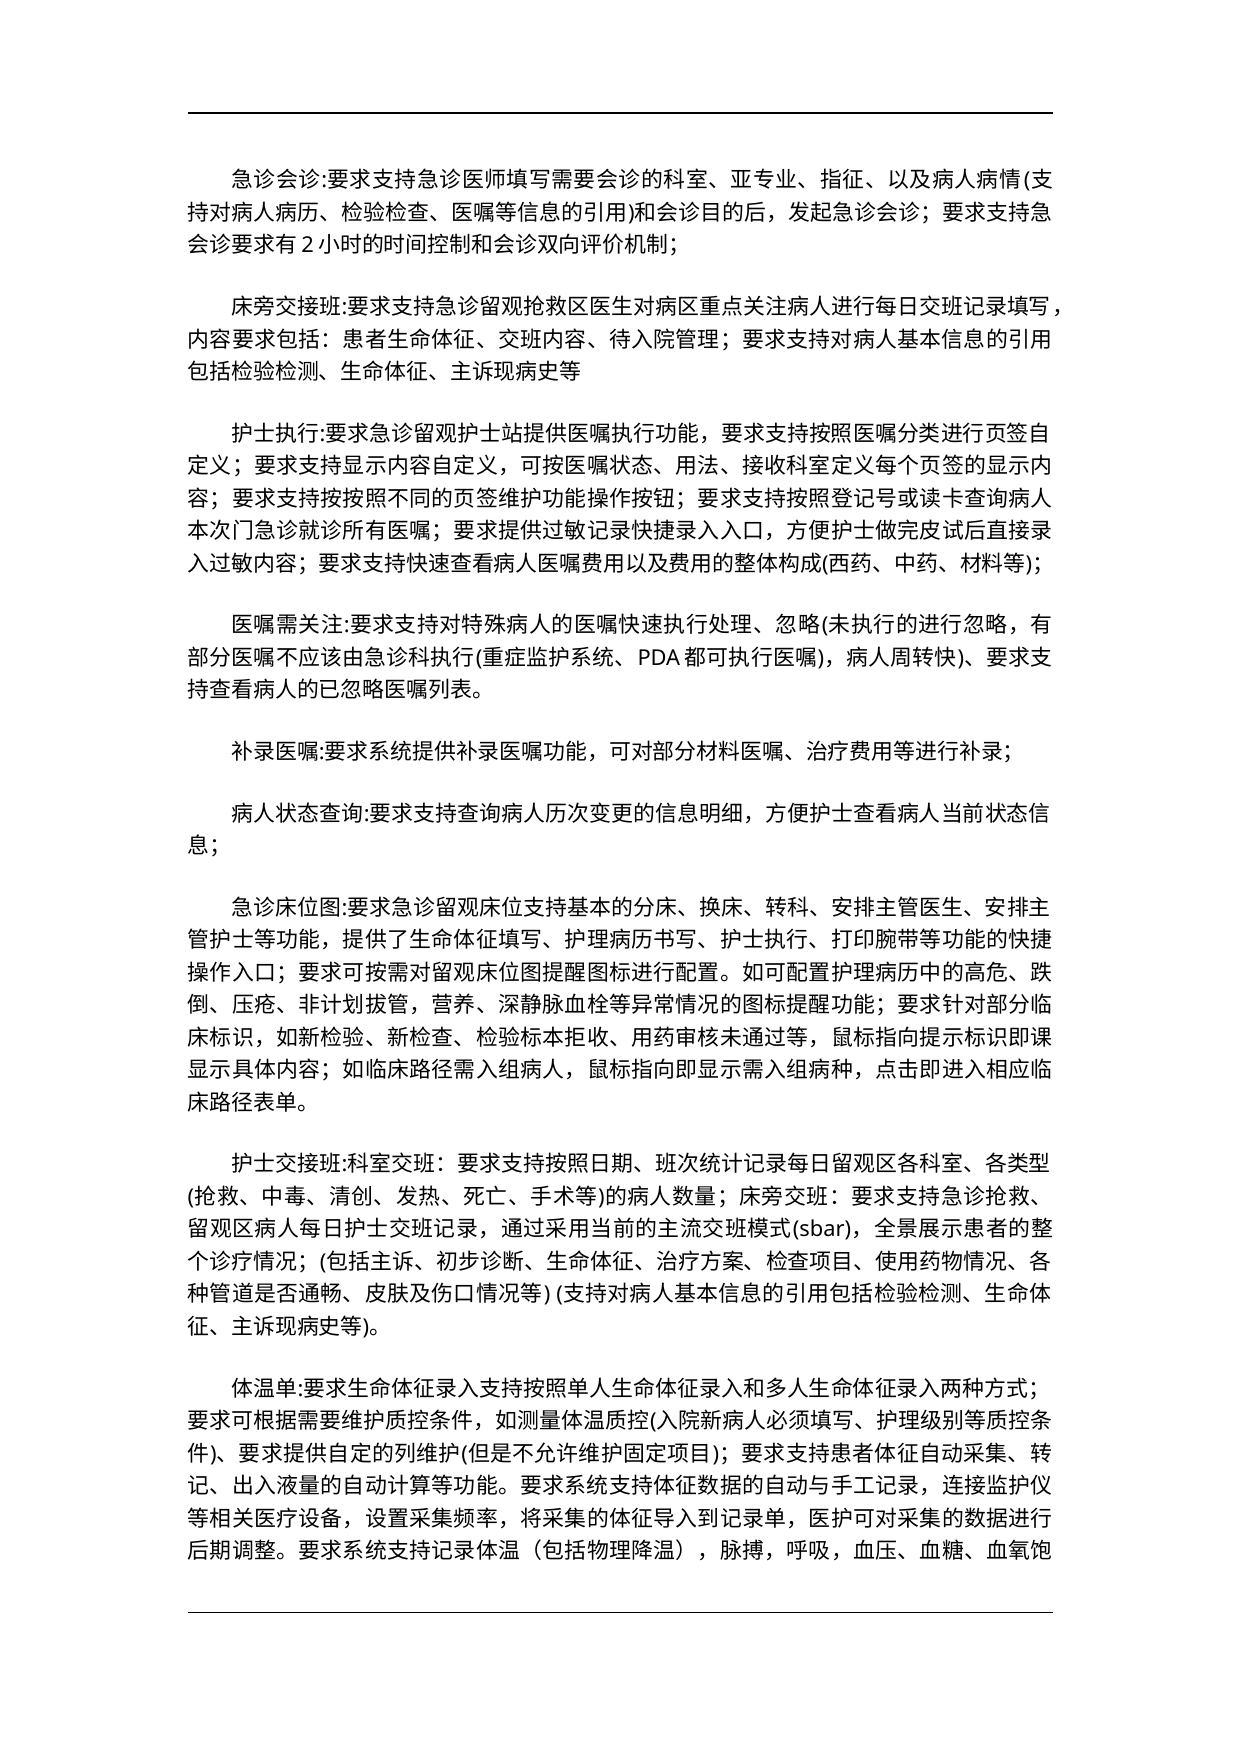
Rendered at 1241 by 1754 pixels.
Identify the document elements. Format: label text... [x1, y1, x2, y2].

text 护士执行:要求急诊留观护士站提供医嘱执行功能，要求支持按照医嘱分类进行页签自定义；要求支持显示内容自定义，可按医嘱状态、用法、接收科室定义每个页签的显示内容；要求支持按按照不同的页签维护功能操作按钮；要求支持按照登记号或读卡查询病人本次门急诊就诊所有医嘱；要求提供过敏记录快捷录入入口，方便护士做完皮试后直接录入过敏内容；要求支持快速查看病人医嘱费用以及费用的整体构成(西药、中药、材料等)； [187, 415, 1053, 578]
text 医嘱需关注:要求支持对特殊病人的医嘱快速执行处理、忽略(未执行的进行忽略，有部分医嘱不应该由急诊科执行(重症监护系统、PDA都可执行医嘱)，病人周转快)、要求支持查看病人的已忽略医嘱列表。 [187, 607, 1053, 704]
text 病人状态查询:要求支持查询病人历次变更的信息明细，方便护士查看病人当前状态信息； [187, 795, 1053, 860]
text 急诊会诊:要求支持急诊医师填写需要会诊的科室、亚专业、指征、以及病人病情(支持对病人病历、检验检查、医嘱等信息的引用)和会诊目的后，发起急诊会诊；要求支持急会诊要求有2小时的时间控制和会诊双向评价机制； [187, 162, 1053, 259]
text 护士交接班:科室交班：要求支持按照日期、班次统计记录每日留观区各科室、各类型(抢救、中毒、清创、发热、死亡、手术等)的病人数量；床旁交班：要求支持急诊抢救、留观区病人每日护士交班记录，通过采用当前的主流交班模式(sbar)，全景展示患者的整个诊疗情况；(包括主诉、初步诊断、生命体征、治疗方案、检查项目、使用药物情况、各种管道是否通畅、皮肤及伤口情况等) (支持对病人基本信息的引用包括检验检测、生命体征、主诉现病史等)。 [187, 1146, 1053, 1341]
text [187, 1370, 1053, 1565]
text 补录医嘱:要求系统提供补录医嘱功能，可对部分材料医嘱、治疗费用等进行补录； [187, 734, 1053, 766]
text 急诊床位图:要求急诊留观床位支持基本的分床、换床、转科、安排主管医生、安排主管护士等功能，提供了生命体征填写、护理病历书写、护士执行、打印腕带等功能的快捷操作入口；要求可按需对留观床位图提醒图标进行配置。如可配置护理病历中的高危、跌倒、压疮、非计划拔管，营养、深静脉血栓等异常情况的图标提醒功能；要求针对部分临床标识，如新检验、新检查、检验标本拒收、用药审核未通过等，鼠标指向提示标识即课显示具体内容；如临床路径需入组病人，鼠标指向即显示需入组病种，点击即进入相应临床路径表单。 [187, 889, 1053, 1117]
text 床旁交接班:要求支持急诊留观抢救区医生对病区重点关注病人进行每日交班记录填写，内容要求包括：患者生命体征、交班内容、待入院管理；要求支持对病人基本信息的引用包括检验检测、生命体征、主诉现病史等 [187, 289, 1053, 386]
